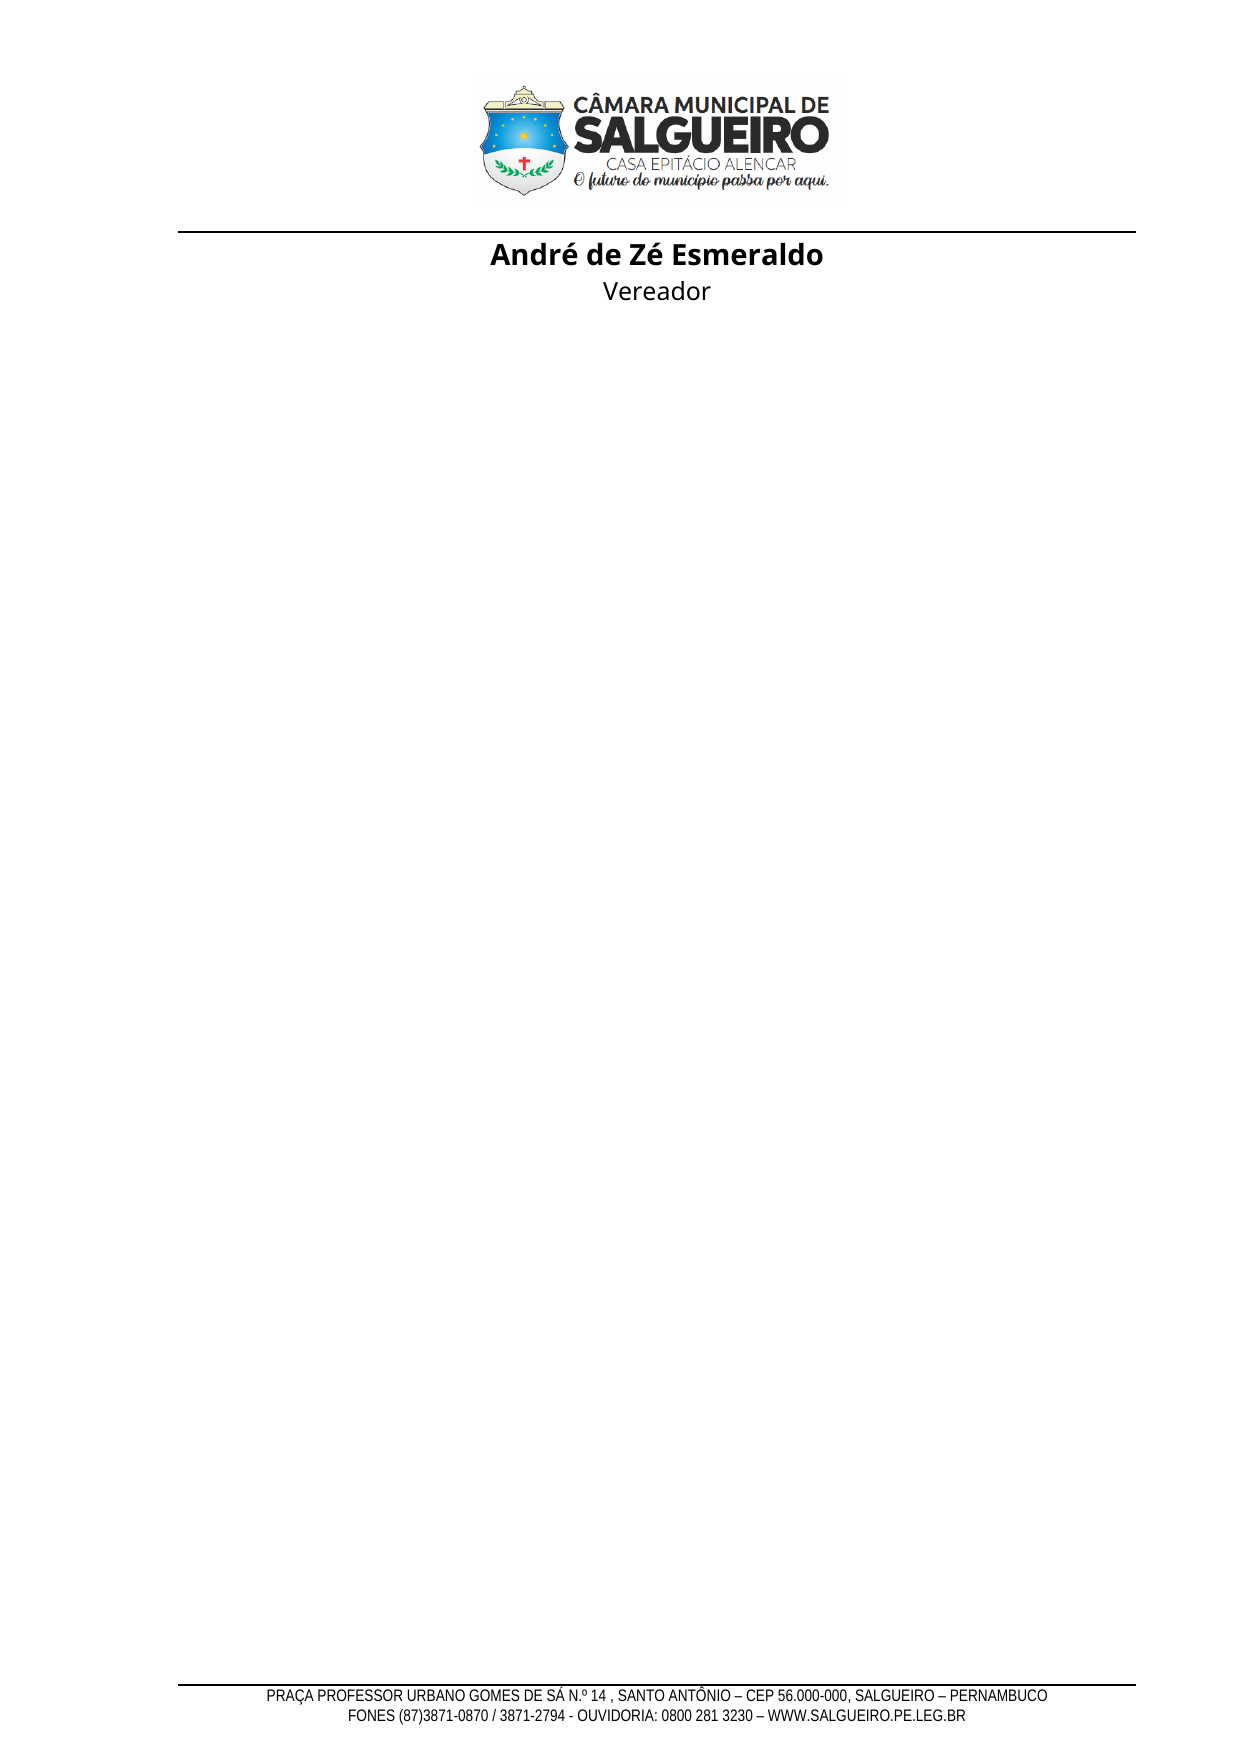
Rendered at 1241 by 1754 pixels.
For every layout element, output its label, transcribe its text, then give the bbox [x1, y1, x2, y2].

text Vereador [177, 274, 1137, 308]
picture [473, 78, 841, 206]
text André de Zé Esmeraldo [177, 234, 1137, 274]
